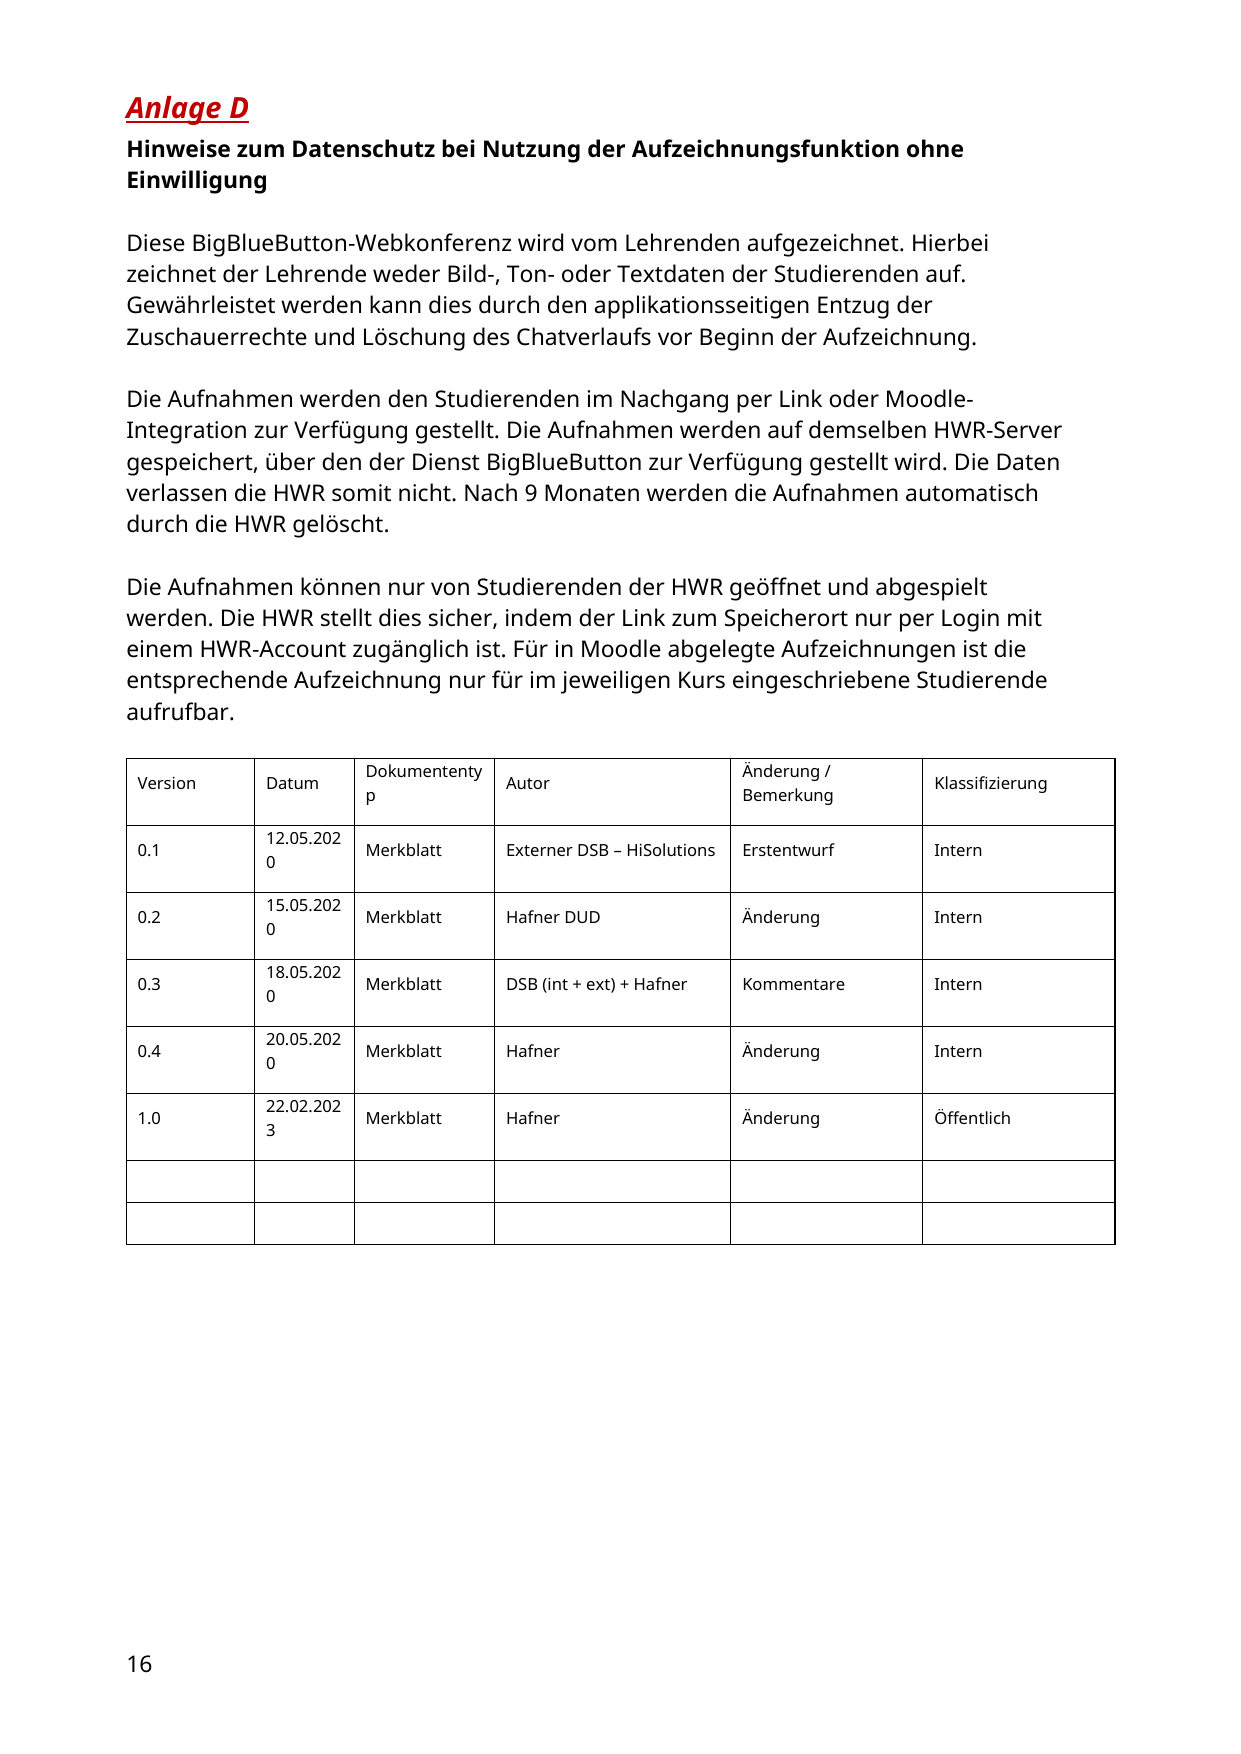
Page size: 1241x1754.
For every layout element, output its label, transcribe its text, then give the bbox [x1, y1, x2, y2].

table_cell Hafner [495, 1094, 730, 1160]
text Die Aufnahmen werden den Studierenden im Nachgang per Link oder Moodle-Integration zur Verfügung gestellt. Die Aufnahmen werden auf demselben HWR-Server gespeichert, über den der Dienst BigBlueButton zur Verfügung gestellt wird. Die Daten verlassen die HWR somit nicht. Nach 9 Monaten werden die Aufnahmen automatisch durch die HWR gelöscht. [126, 383, 1078, 539]
table_header Dokumententyp [355, 759, 494, 825]
table_cell 15.05.2020 [255, 893, 354, 959]
table_header Änderung / Bemerkung [731, 759, 922, 825]
table_cell Merkblatt [355, 1027, 494, 1093]
table_cell 1.0 [127, 1094, 254, 1160]
table_cell 0.3 [127, 960, 254, 1026]
table_cell Merkblatt [355, 960, 494, 1026]
table_cell 18.05.2020 [255, 960, 354, 1026]
subtitle Anlage D [126, 87, 1078, 127]
table_cell 0.2 [127, 893, 254, 959]
table_cell 0.1 [127, 826, 254, 892]
table_cell [731, 1161, 922, 1202]
table_header Datum [255, 759, 354, 825]
table_cell Externer DSB – HiSolutions [495, 826, 730, 892]
table_cell Änderung [731, 893, 922, 959]
table_cell [495, 1161, 730, 1202]
text Hinweise zum Datenschutz bei Nutzung der Aufzeichnungsfunktion ohne Einwilligung [126, 133, 1078, 196]
table_cell 12.05.2020 [255, 826, 354, 892]
table_header Version [127, 759, 254, 825]
table_cell 0.4 [127, 1027, 254, 1093]
table_cell [355, 1203, 494, 1244]
table_cell DSB (int + ext) + Hafner [495, 960, 730, 1026]
table_cell Intern [923, 893, 1114, 959]
table_cell [923, 1161, 1114, 1202]
table_cell [127, 1203, 254, 1244]
table_cell [355, 1161, 494, 1202]
table_header Autor [495, 759, 730, 825]
text Die Aufnahmen können nur von Studierenden der HWR geöffnet und abgespielt werden. Die HWR stellt dies sicher, indem der Link zum Speicherort nur per Login mit einem HWR-Account zugänglich ist. Für in Moodle abgelegte Aufzeichnungen ist die entsprechende Aufzeichnung nur für im jeweiligen Kurs eingeschriebene Studierende aufrufbar. [126, 571, 1078, 727]
table_cell Hafner [495, 1027, 730, 1093]
table_cell Merkblatt [355, 826, 494, 892]
table_cell Änderung [731, 1027, 922, 1093]
table_cell Hafner DUD [495, 893, 730, 959]
table_cell 20.05.2020 [255, 1027, 354, 1093]
table_cell [731, 1203, 922, 1244]
table_cell Erstentwurf [731, 826, 922, 892]
table_cell Öffentlich [923, 1094, 1114, 1160]
table_cell Intern [923, 826, 1114, 892]
table_header Klassifizierung [923, 759, 1114, 825]
table_cell Intern [923, 960, 1114, 1026]
table_cell [127, 1161, 254, 1202]
table_cell [255, 1161, 354, 1202]
table_cell [255, 1203, 354, 1244]
table_cell Änderung [731, 1094, 922, 1160]
table_cell Merkblatt [355, 1094, 494, 1160]
table_cell Intern [923, 1027, 1114, 1093]
text Diese BigBlueButton-Webkonferenz wird vom Lehrenden aufgezeichnet. Hierbei zeichnet der Lehrende weder Bild-, Ton- oder Textdaten der Studierenden auf. Gewährleistet werden kann dies durch den applikationsseitigen Entzug der Zuschauerrechte und Löschung des Chatverlaufs vor Beginn der Aufzeichnung. [126, 227, 1078, 352]
table_cell [495, 1203, 730, 1244]
table_cell Merkblatt [355, 893, 494, 959]
table_cell 22.02.2023 [255, 1094, 354, 1160]
table_cell Kommentare [731, 960, 922, 1026]
table_cell [923, 1203, 1114, 1244]
